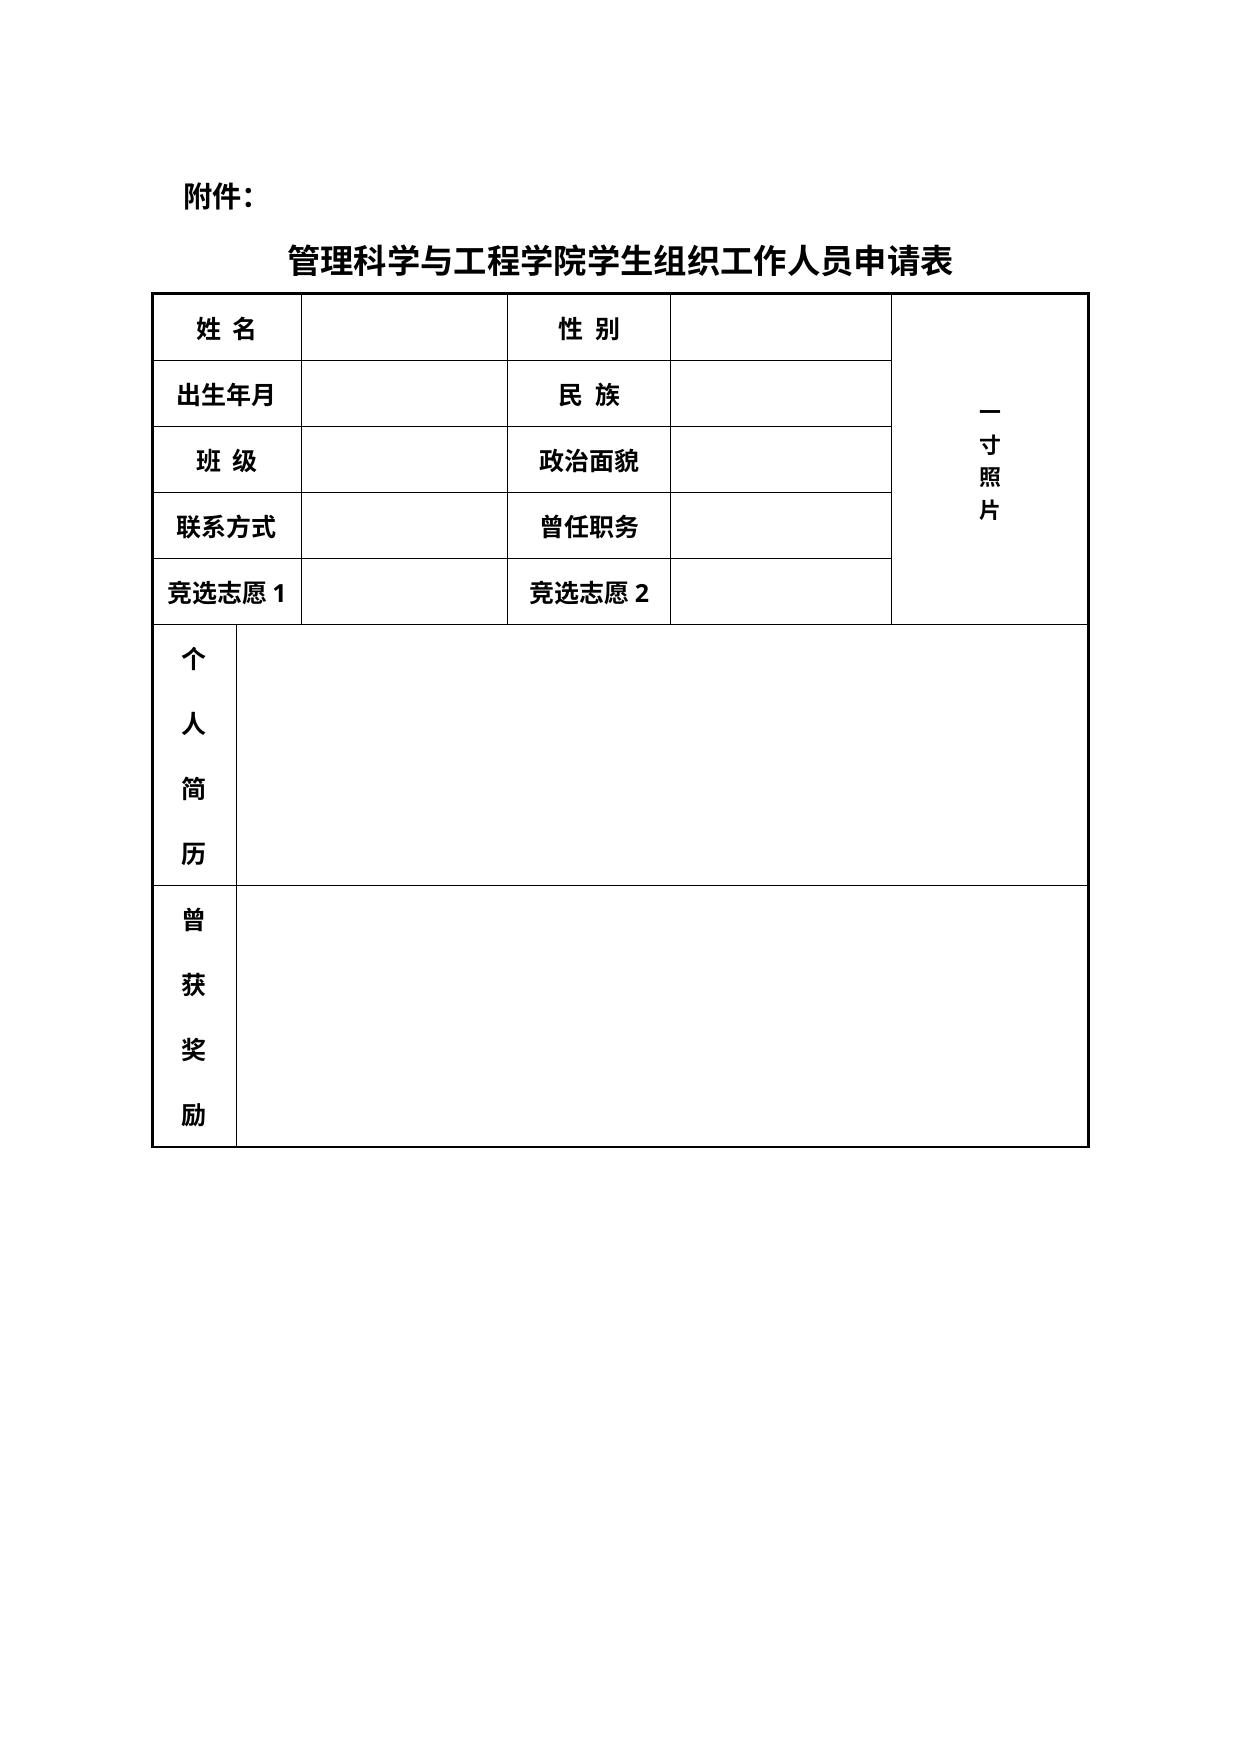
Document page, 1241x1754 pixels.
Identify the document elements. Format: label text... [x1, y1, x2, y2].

table_header [671, 295, 891, 360]
table_cell 曾 获 奖 励 [154, 886, 236, 1146]
table_cell 出生年月 [154, 361, 301, 426]
table_cell [671, 559, 891, 624]
table_cell [671, 427, 891, 492]
text 管理科学与工程学院学生组织工作人员申请表 [183, 227, 1057, 292]
text 附件： [183, 162, 1057, 227]
table_cell [671, 493, 891, 558]
table_cell [302, 361, 507, 426]
table_cell 民 族 [508, 361, 670, 426]
table_cell 联系方式 [154, 493, 301, 558]
table_cell 班 级 [154, 427, 301, 492]
table_cell [671, 361, 891, 426]
table_cell [302, 427, 507, 492]
table_cell [302, 493, 507, 558]
table_header 性 别 [508, 295, 670, 360]
table_header [302, 295, 507, 360]
table_cell 个 人 简 历 [154, 625, 236, 885]
table_cell 曾任职务 [508, 493, 670, 558]
table_cell 政治面貌 [508, 427, 670, 492]
table_cell 竞选志愿2 [508, 559, 670, 624]
table_cell [237, 886, 1087, 1146]
table_cell [302, 559, 507, 624]
table_cell [237, 625, 1087, 885]
table_header 一 寸 照 片 [892, 295, 1087, 624]
table_cell 竞选志愿1 [154, 559, 301, 624]
table_header 姓 名 [154, 295, 301, 360]
